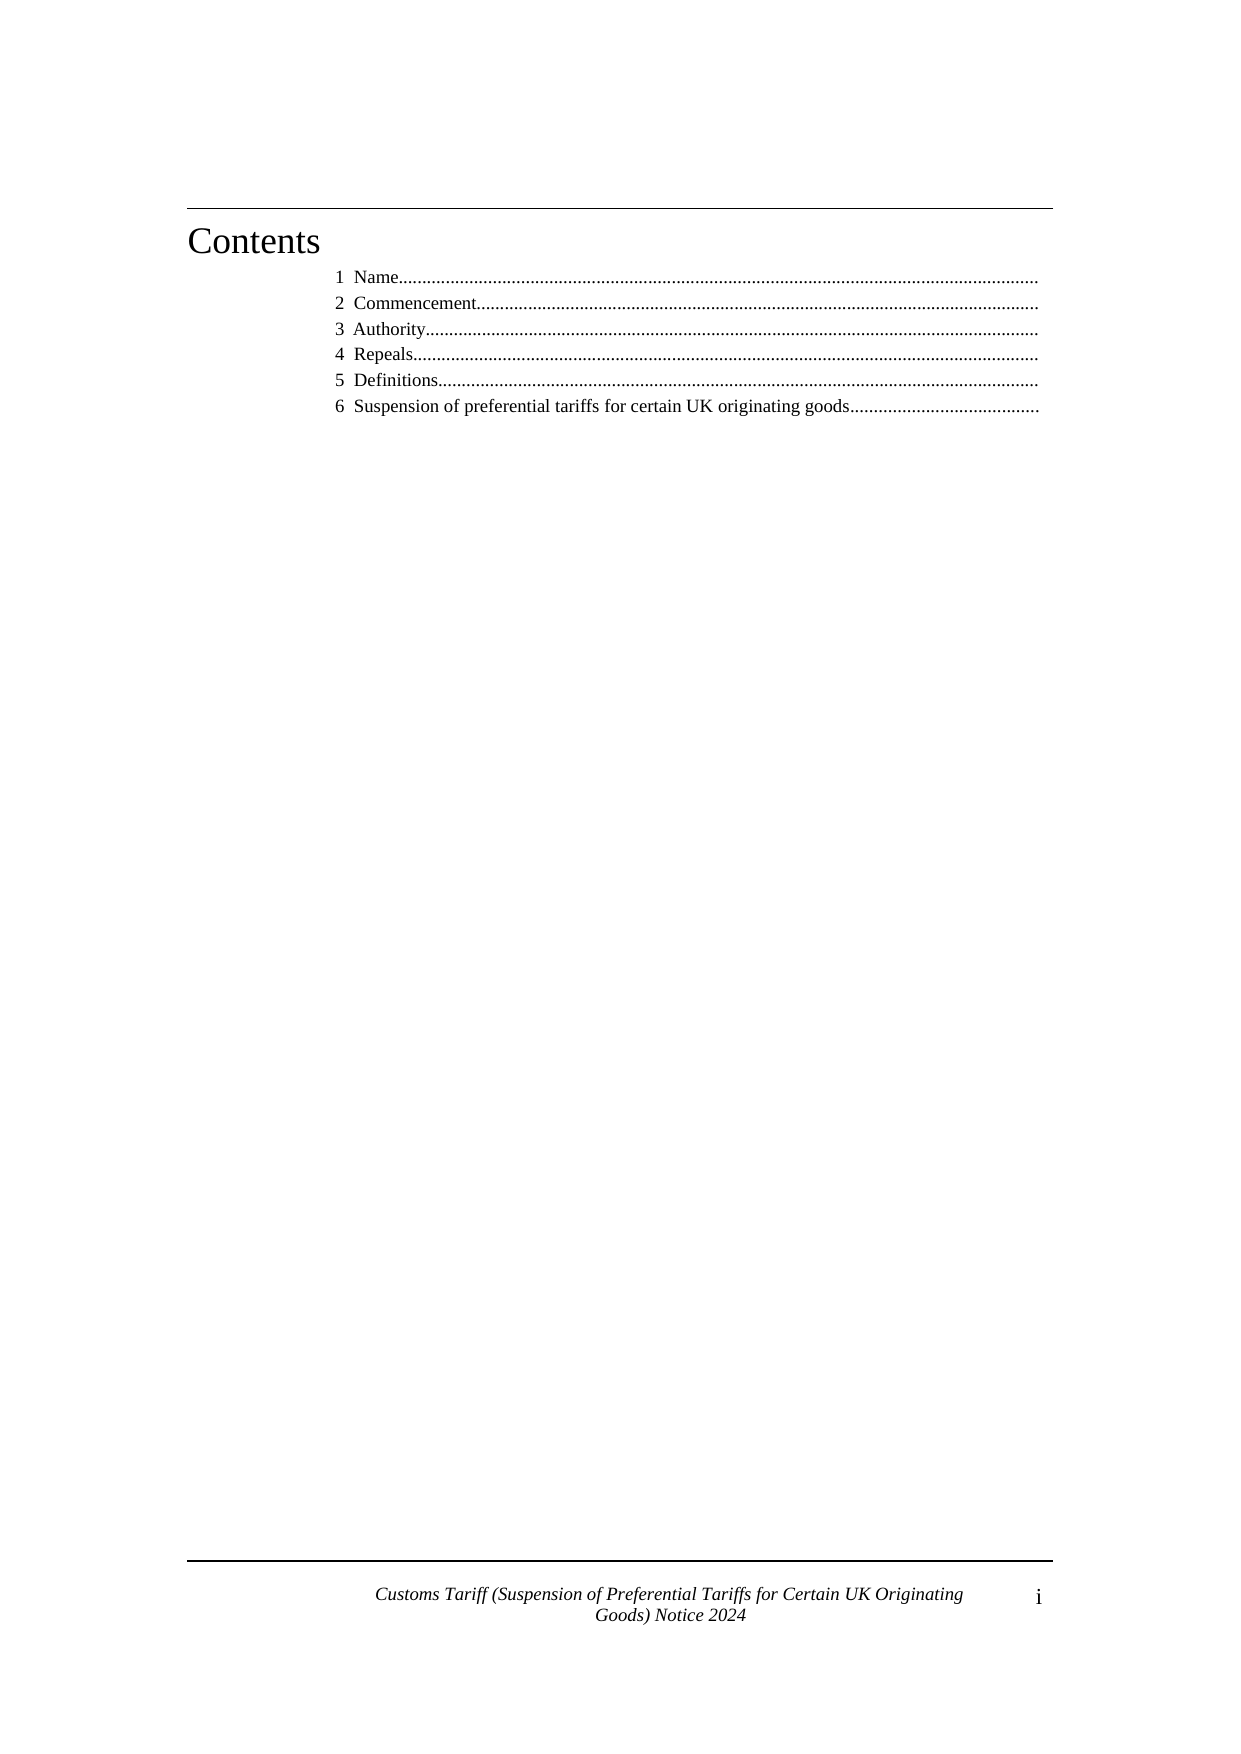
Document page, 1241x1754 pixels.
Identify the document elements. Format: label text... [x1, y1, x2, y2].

text 2 Commencement 1 [335, 292, 994, 313]
text 5 Definitions 1 [335, 369, 994, 390]
text Contents [187, 219, 1053, 262]
text 1 Name 1 [335, 266, 994, 287]
text 6 Suspension of preferential tariffs for certain UK originating goods 2 [335, 394, 994, 416]
text 3 Authority 1 [335, 317, 994, 339]
text 4 Repeals 1 [335, 343, 994, 365]
